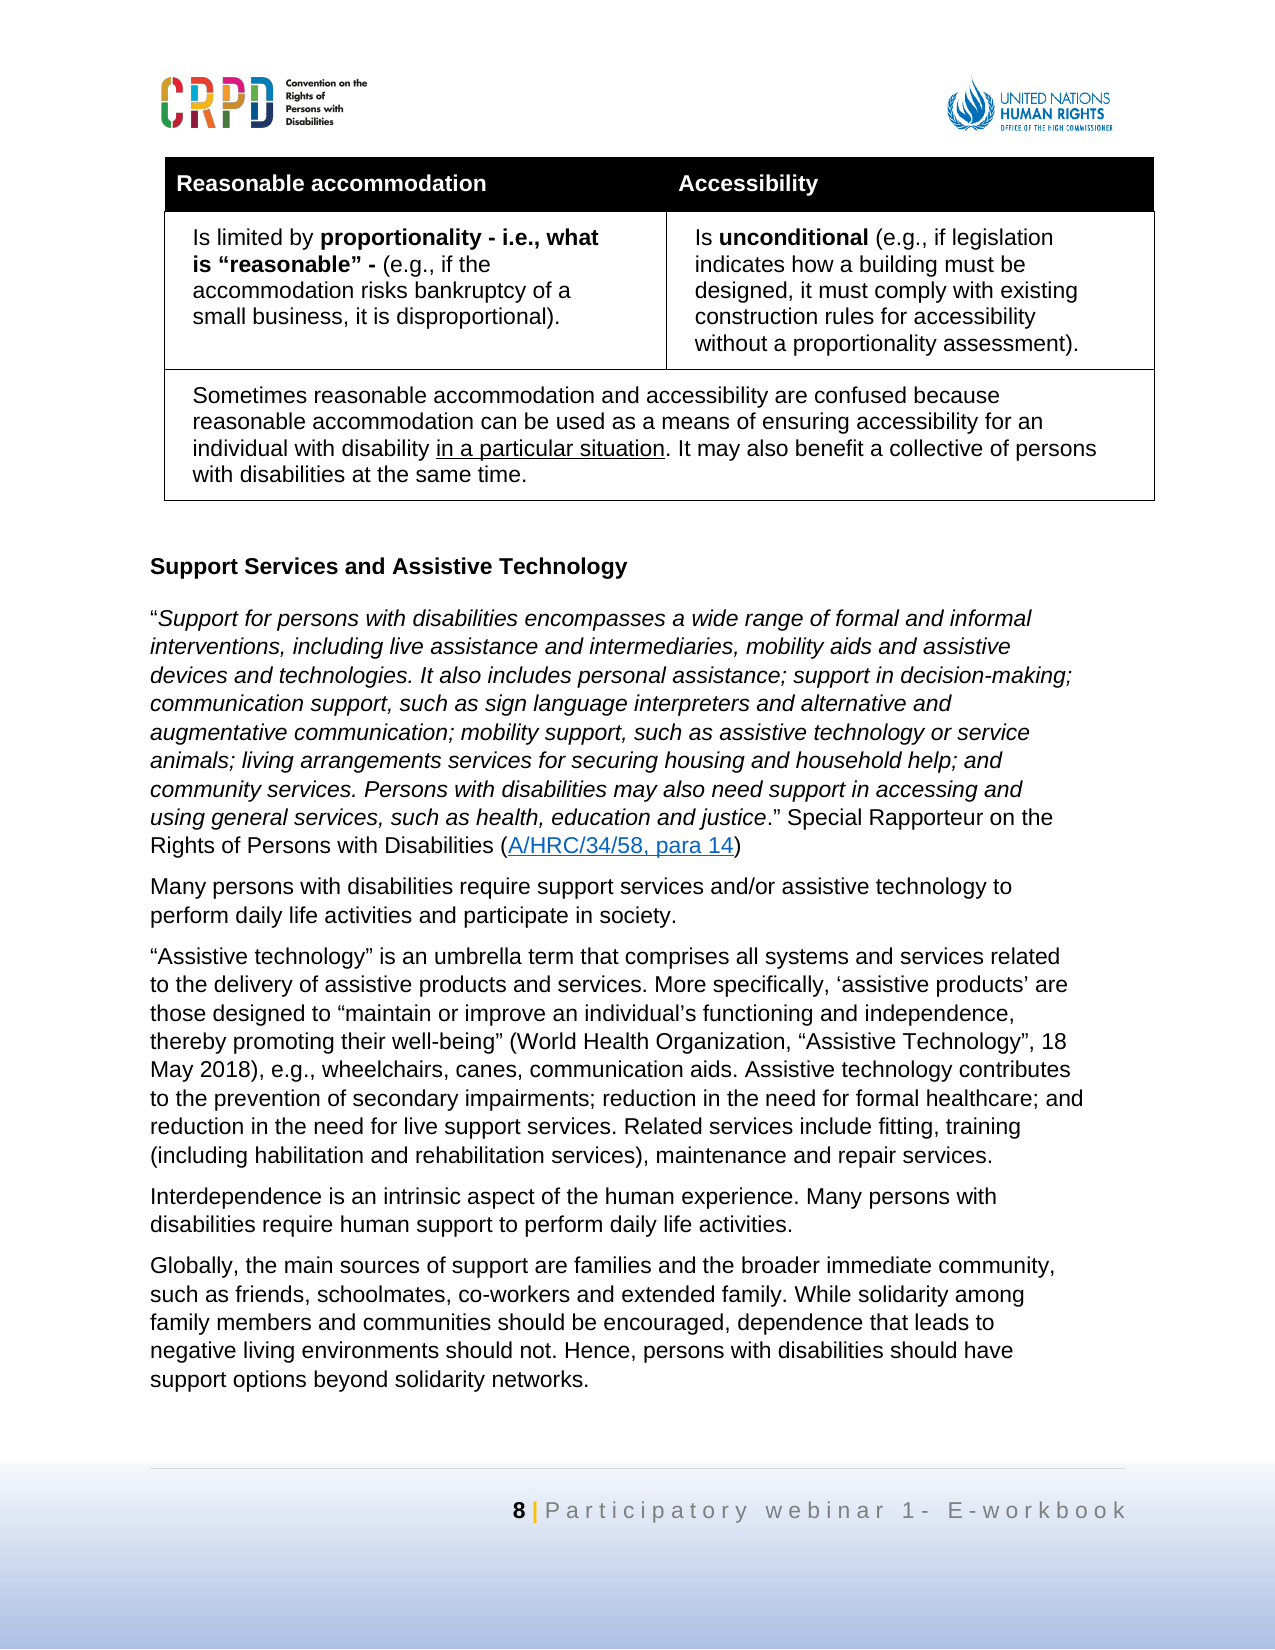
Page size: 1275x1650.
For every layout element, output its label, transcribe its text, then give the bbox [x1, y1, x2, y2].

table_header Accessibility [667, 157, 1154, 211]
table_cell Is unconditional (e.g., if legislation indicates how a building must be designed, it must comply with existing construction rules for accessibility without a proportionality assessment). [667, 212, 1154, 368]
picture [947, 73, 1113, 131]
text “Assistive technology” is an umbrella term that comprises all systems and services related to the delivery of assistive products and services. More specifically, ‘assistive products’ are those designed to “maintain or improve an individual’s functioning and independence, thereby promoting their well-being” (World Health Organization, “Assistive Technology”, 18 May 2018), e.g., wheelchairs, canes, communication aids. Assistive technology contributes to the prevention of secondary impairments; reduction in the need for formal healthcare; and reduction in the need for live support services. Related services include fitting, training (including habilitation and rehabilitation services), maintenance and repair services. [150, 943, 1085, 1168]
text Support Services and Assistive Technology [150, 553, 1085, 579]
table_cell Sometimes reasonable accommodation and accessibility are confused because reasonable accommodation can be used as a means of ensuring accessibility for an individual with disability in a particular situation. It may also benefit a collective of persons with disabilities at the same time. [165, 370, 1154, 500]
text Interdependence is an intrinsic aspect of the human experience. Many persons with disabilities require human support to perform daily life activities. [150, 1183, 1085, 1237]
table_cell Is limited by proportionality - i.e., what is “reasonable” - (e.g., if the accommodation risks bankruptcy of a small business, it is disproportional). [165, 212, 666, 368]
text “Support for persons with disabilities encompasses a wide range of formal and informal interventions, including live assistance and intermediaries, mobility aids and assistive devices and technologies. It also includes personal assistance; support in decision-making; communication support, such as sign language interpreters and alternative and augmentative communication; mobility support, such as assistive technology or service animals; living arrangements services for securing housing and household help; and community services. Persons with disabilities may also need support in accessing and using general services, such as health, education and justice.” Special Rapporteur on the Rights of Persons with Disabilities (A/HRC/34/58, para 14) [150, 605, 1085, 859]
text Many persons with disabilities require support services and/or assistive technology to perform daily life activities and participate in society. [150, 873, 1085, 928]
picture [161, 77, 370, 128]
text Globally, the main sources of support are families and the broader immediate community, such as friends, schoolmates, co-workers and extended family. While solidarity among family members and communities should be encouraged, dependence that leads to negative living environments should not. Hence, persons with disabilities should have support options beyond solidarity networks. [150, 1252, 1085, 1392]
table_header Reasonable accommodation [165, 157, 667, 211]
